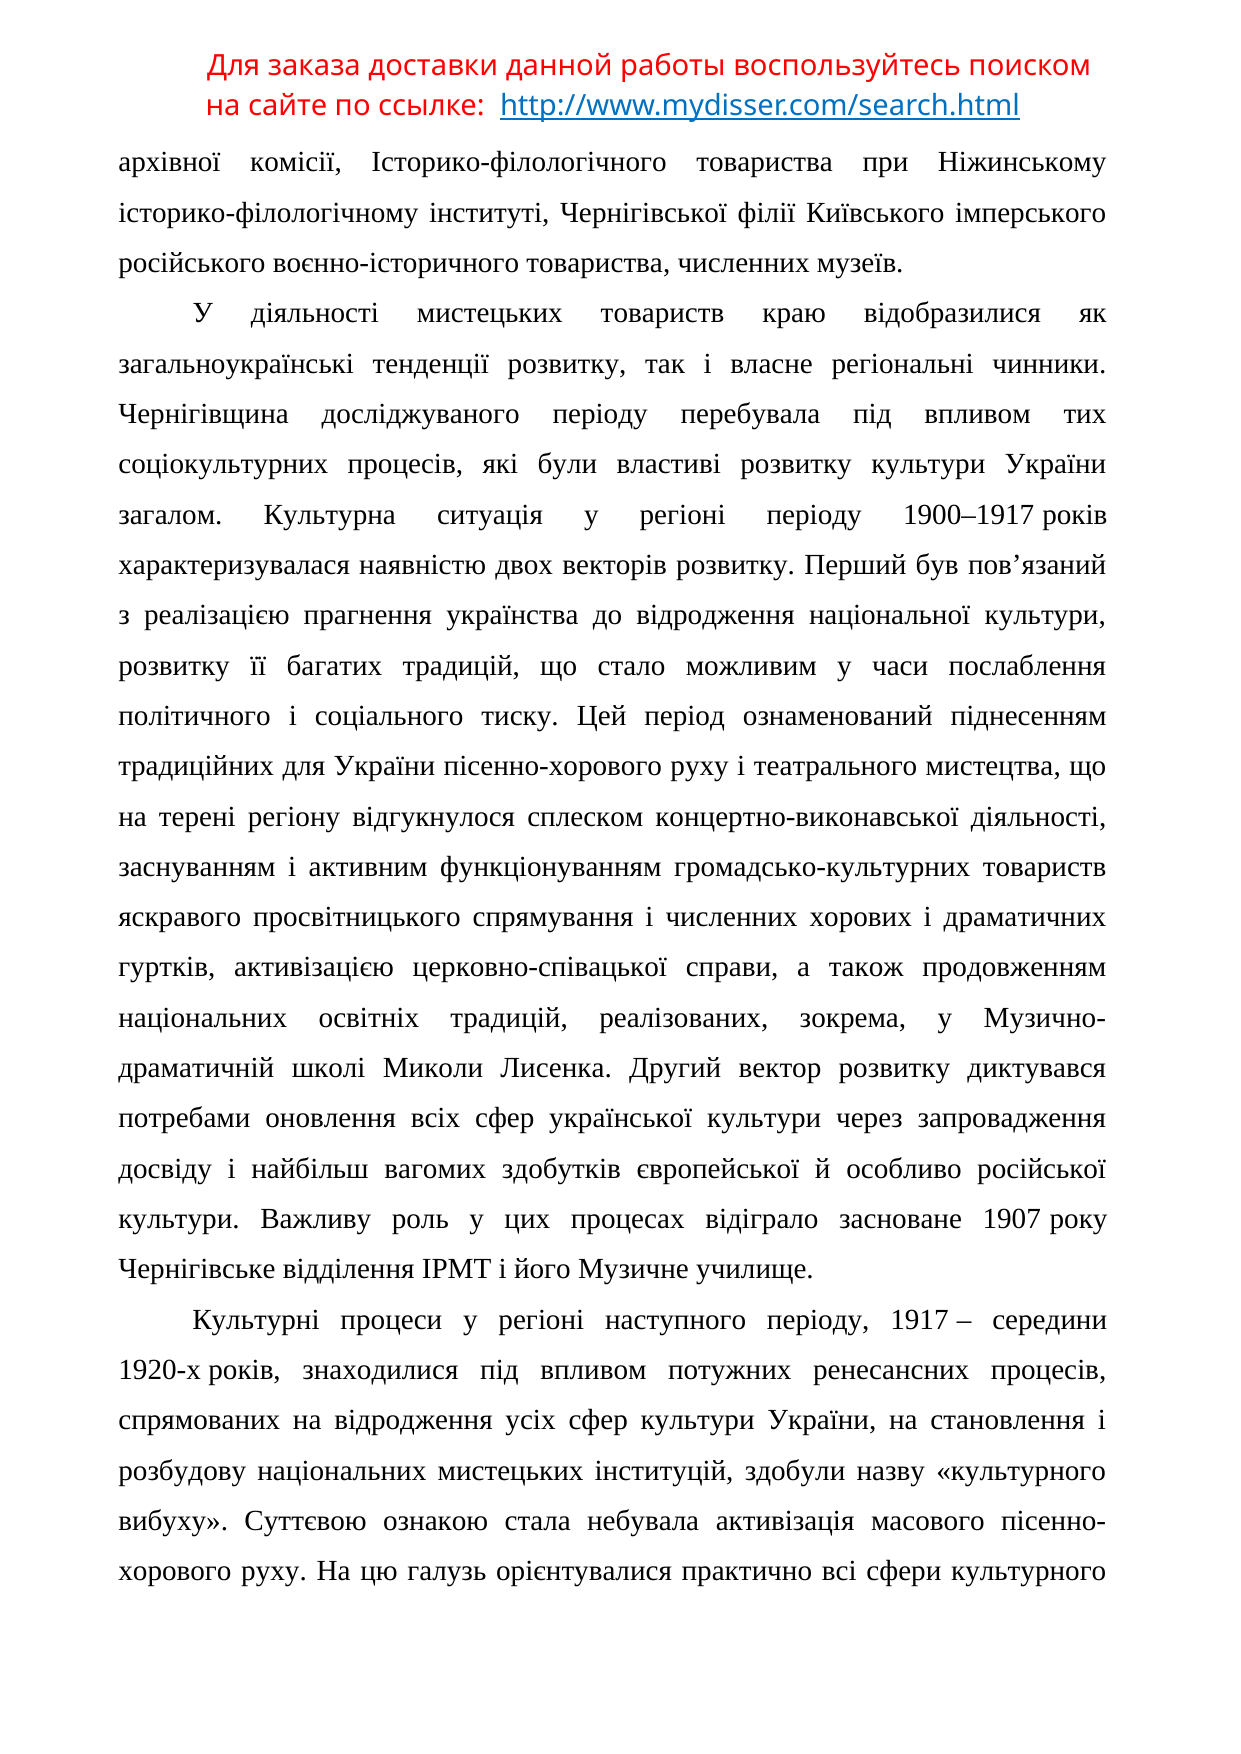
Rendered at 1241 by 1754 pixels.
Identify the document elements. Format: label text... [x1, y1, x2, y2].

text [118, 144, 1107, 279]
text У діяльності мистецьких товариств краю відобразилися як загальноукраїнські тенденції розвитку, так і власне регіональні чинники. Чернігівщина досліджуваного періоду перебувала під впливом тих соціокультурних процесів, які були властиві розвитку культури України загалом. Культурна ситуація у регіоні періоду 1900–1917 років характеризувалася наявністю двох векторів розвитку. Перший був пов’язаний з реалізацією прагнення українства до відродження національної культури, розвитку її багатих традицій, що стало можливим у часи послаблення політичного і соціального тиску. Цей період ознаменований піднесенням традиційних для України пісенно-хорового руху і театрального мистецтва, що на терені регіону відгукнулося сплеском концертно-виконавської діяльності, заснуванням і активним функціонуванням громадсько-культурних товариств яскравого просвітницького спрямування і численних хорових і драматичних гуртків, активізацією церковно-співацької справи, а також продовженням національних освітніх традицій, реалізованих, зокрема, у Музично-драматичній школі Миколи Лисенка. Другий вектор розвитку диктувався потребами оновлення всіх сфер української культури через запровадження досвіду і найбільш вагомих здобутків європейської й особливо російської культури. Важливу роль у цих процесах відіграло засноване 1907 року Чернігівське відділення ІРМТ і його Музичне училище. [118, 296, 1107, 1285]
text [118, 1302, 1107, 1587]
